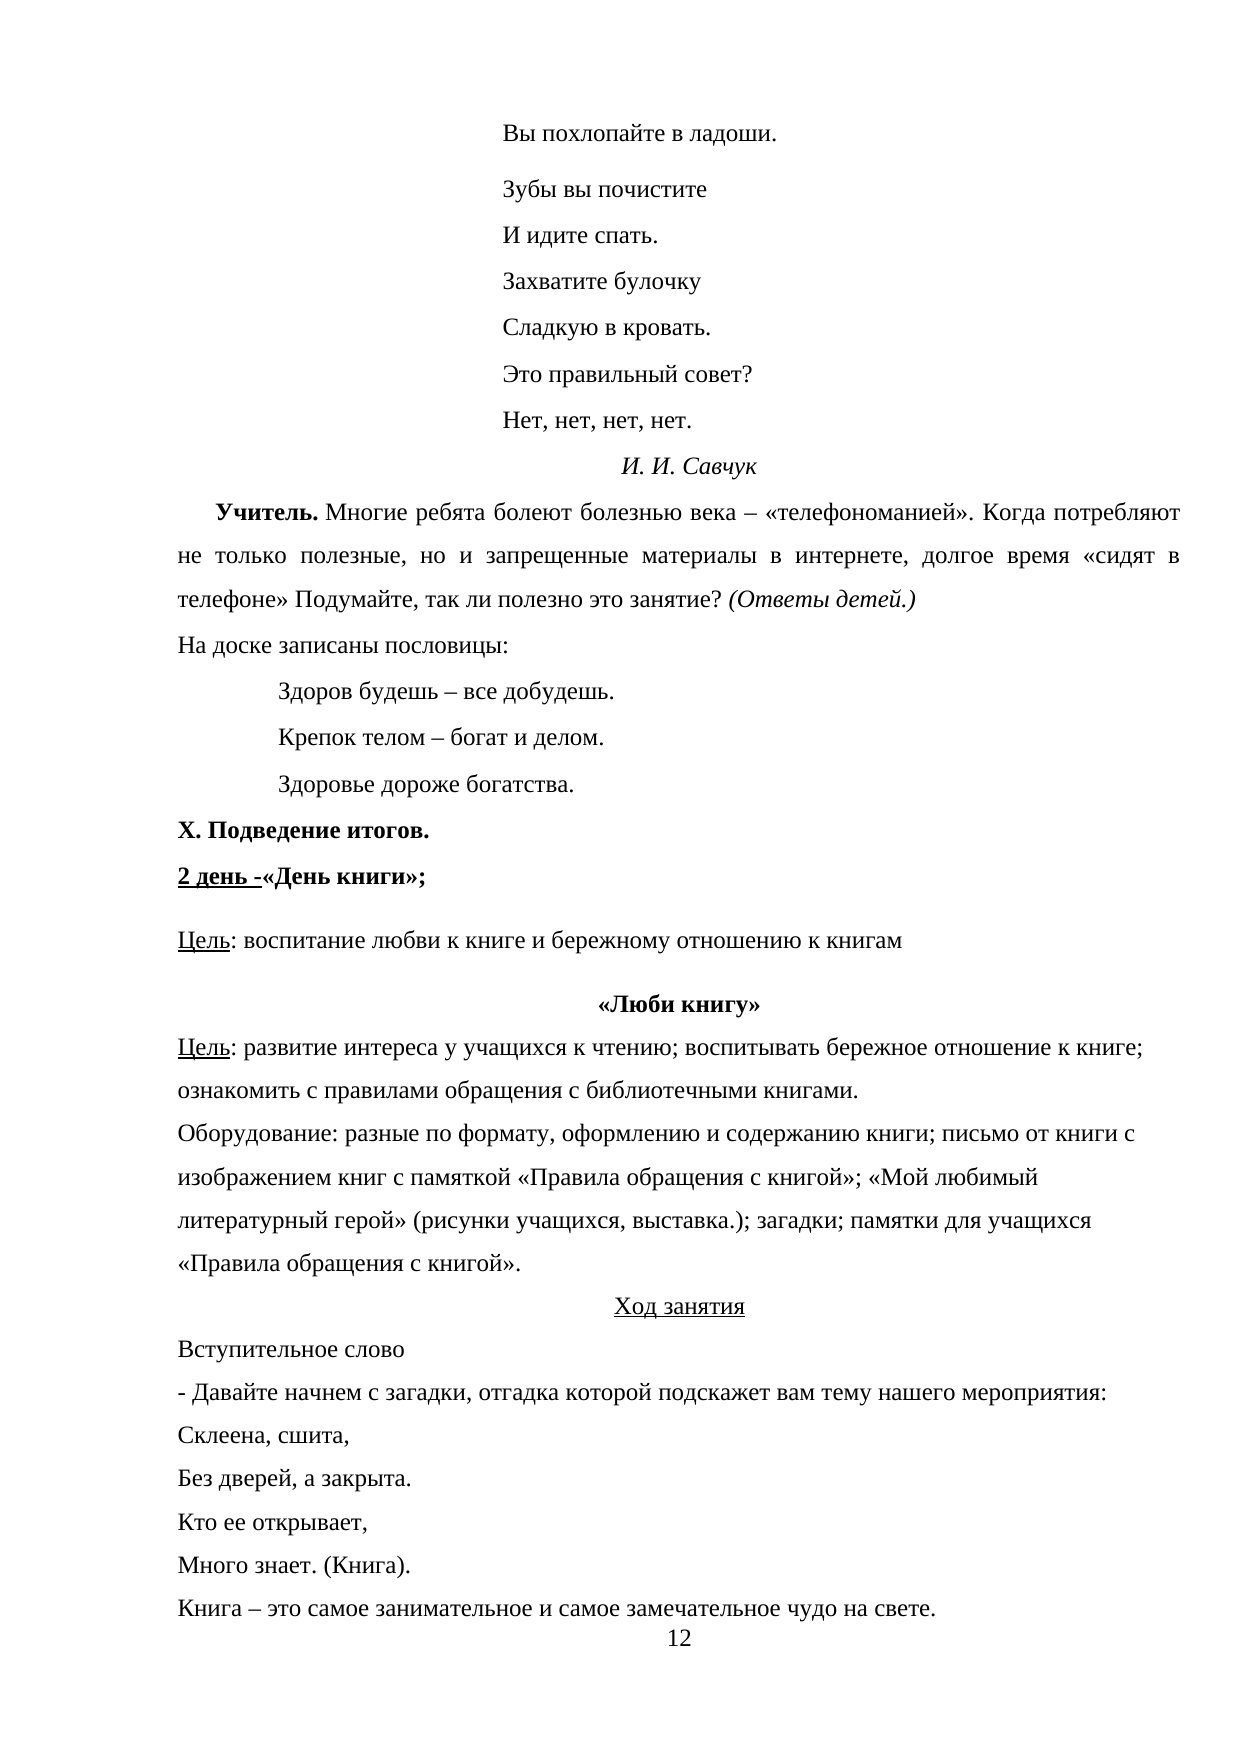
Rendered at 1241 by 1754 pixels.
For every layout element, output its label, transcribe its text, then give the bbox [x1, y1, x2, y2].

text X. Подведение итогов. [177, 815, 1181, 844]
text Цель: воспитание любви к книге и бережному отношению к книгам [177, 925, 1181, 954]
text «Люби книгу» [177, 989, 1181, 1018]
text На доске записаны пословицы: [177, 630, 1181, 659]
text Оборудование: разные по формату, оформлению и содержанию книги; письмо от книги с изображением книг с памяткой «Правила обращения с книгой»; «Мой любимый литературный герой» (рисунки учащихся, выставка.); загадки; памятки для учащихся «Правила обращения с книгой». [177, 1118, 1181, 1277]
text Вступительное слово [177, 1334, 1181, 1363]
text Это правильный совет? [177, 359, 1181, 387]
text - Давайте начнем с загадки, отгадка которой подскажет вам тему нашего мероприятия: [177, 1377, 1181, 1406]
text Захватите булочку [177, 266, 1181, 295]
text Цель: развитие интереса у учащихся к чтению; воспитывать бережное отношение к книге; ознакомить с правилами обращения с библиотечными книгами. [177, 1032, 1181, 1104]
text Ход занятия [177, 1291, 1181, 1320]
text Много знает. (Книга). [177, 1550, 1181, 1578]
text Склеена, сшита, [177, 1420, 1181, 1449]
text Вы похлопайте в ладоши. [177, 118, 1181, 147]
text Учитель. Многие ребята болеют болезнью века – «телефономанией». Когда потребляют не только полезные, но и запрещенные материалы в интернете, долгое время «сидят в телефоне» Подумайте, так ли полезно это занятие? (Ответы детей.) [177, 497, 1181, 612]
text Книга – это самое занимательное и самое замечательное чудо на свете. [177, 1593, 1181, 1622]
text  Здоровье дороже богатства. [177, 769, 1181, 797]
text  Крепок телом – богат и делом. [177, 722, 1181, 751]
text И идите спать. [177, 220, 1181, 249]
text Нет, нет, нет, нет. [177, 405, 1181, 434]
text Без дверей, а закрыта. [177, 1463, 1181, 1492]
text Сладкую в кровать. [177, 312, 1181, 341]
text Зубы вы почистите [177, 174, 1181, 202]
text  Здоров будешь – все добудешь. [177, 676, 1181, 705]
text 2 день -«День книги»; [177, 861, 1181, 890]
text И. И. Савчук [177, 451, 1181, 480]
text Кто ее открывает, [177, 1507, 1181, 1535]
